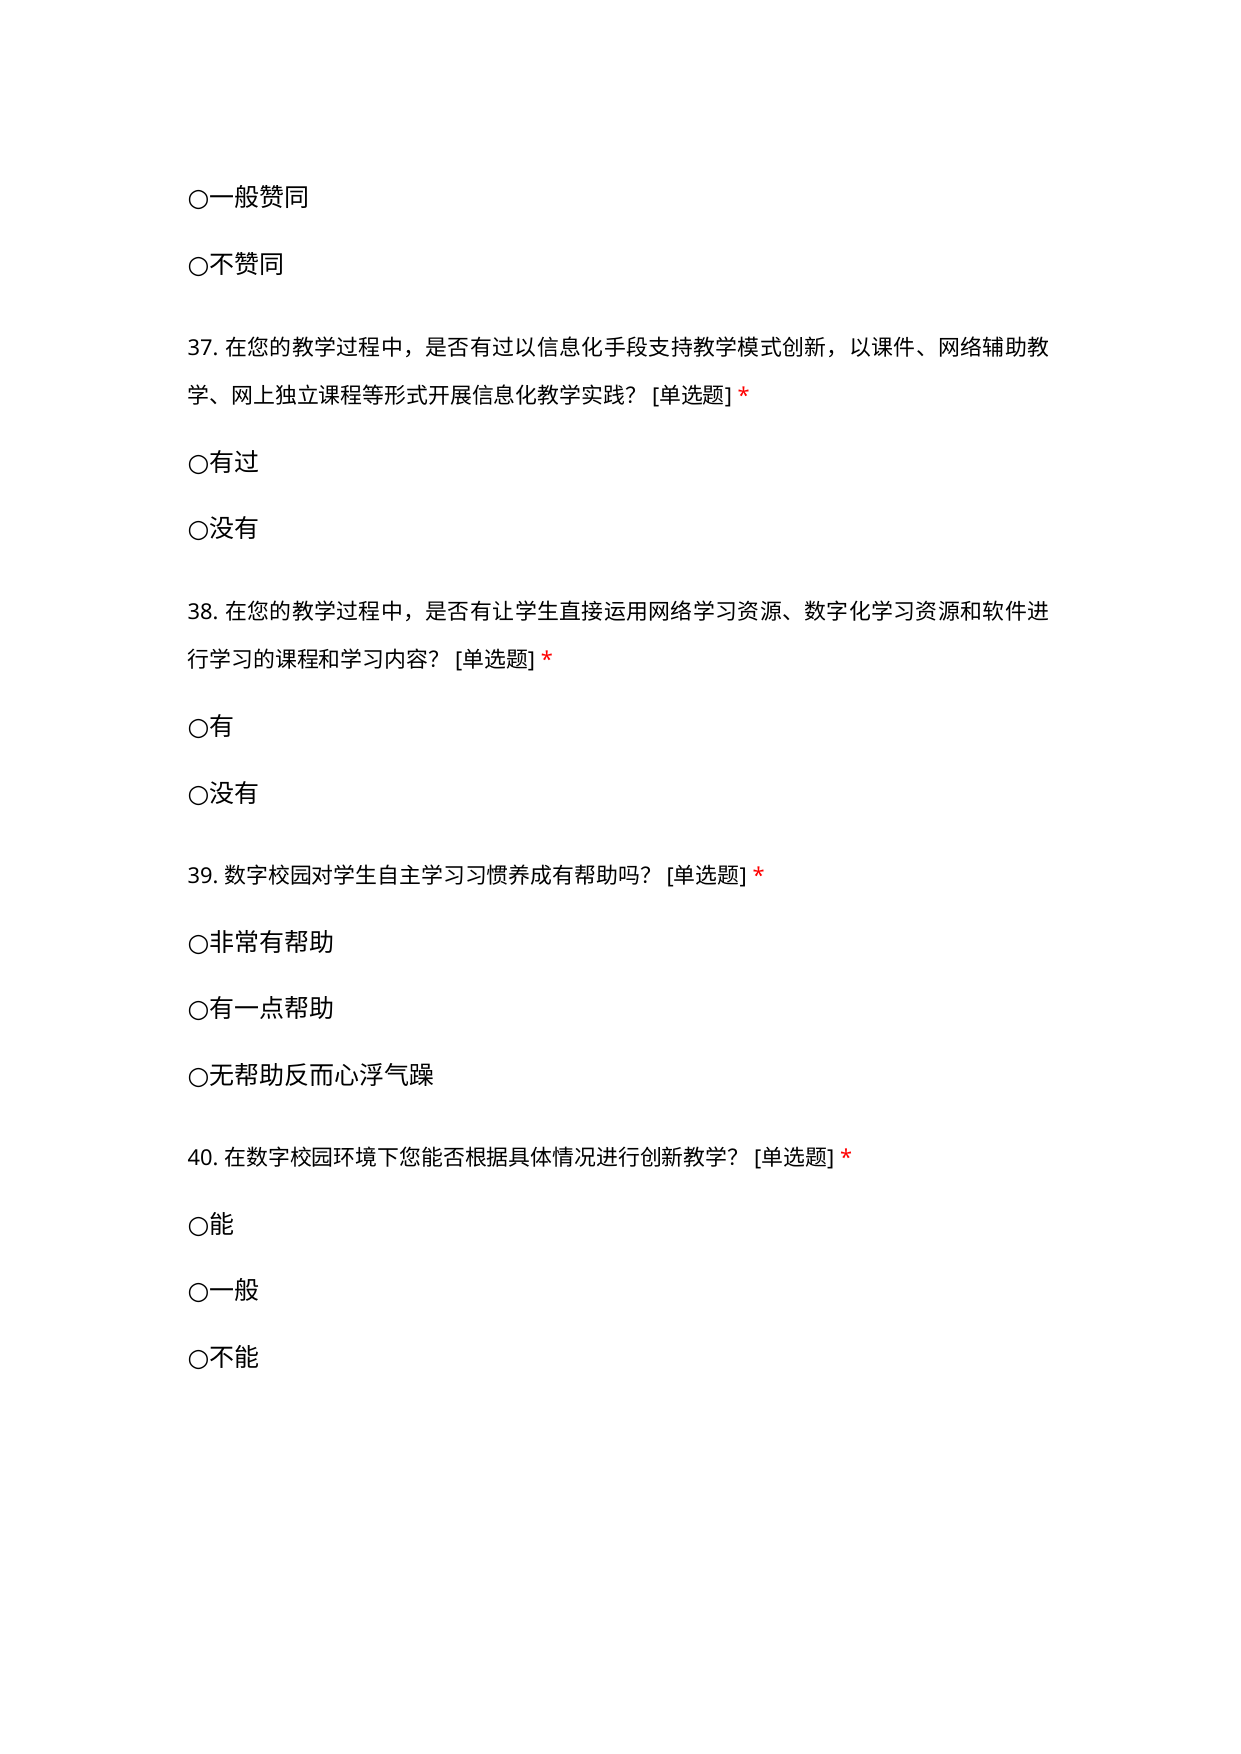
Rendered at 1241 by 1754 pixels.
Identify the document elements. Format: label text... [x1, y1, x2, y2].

table_header ○能 [177, 1190, 1041, 1255]
table_cell ○有一点帮助 [177, 974, 1041, 1039]
table_cell ○一般赞同 [177, 164, 1041, 228]
table_header ○非常有帮助 [177, 908, 1041, 973]
table_cell ○不赞同 [177, 230, 1041, 295]
text 39. 数字校园对学生自主学习习惯养成有帮助吗？ [单选题] * [187, 858, 1053, 890]
table_header ○有过 [177, 428, 1041, 493]
text 37. 在您的教学过程中，是否有过以信息化手段支持教学模式创新，以课件、网络辅助教学、网上独立课程等形式开展信息化教学实践？ [单选题] * [187, 329, 1053, 410]
table_cell ○无帮助反而心浮气躁 [177, 1041, 1041, 1106]
text 38. 在您的教学过程中，是否有让学生直接运用网络学习资源、数字化学习资源和软件进行学习的课程和学习内容？ [单选题] * [187, 593, 1053, 675]
text 40. 在数字校园环境下您能否根据具体情况进行创新教学？ [单选题] * [187, 1140, 1053, 1172]
table_cell ○没有 [177, 759, 1041, 824]
table_cell ○一般 [177, 1256, 1041, 1321]
table_cell ○不能 [177, 1323, 1041, 1388]
table_cell ○没有 [177, 495, 1041, 559]
table_header ○有 [177, 692, 1041, 757]
